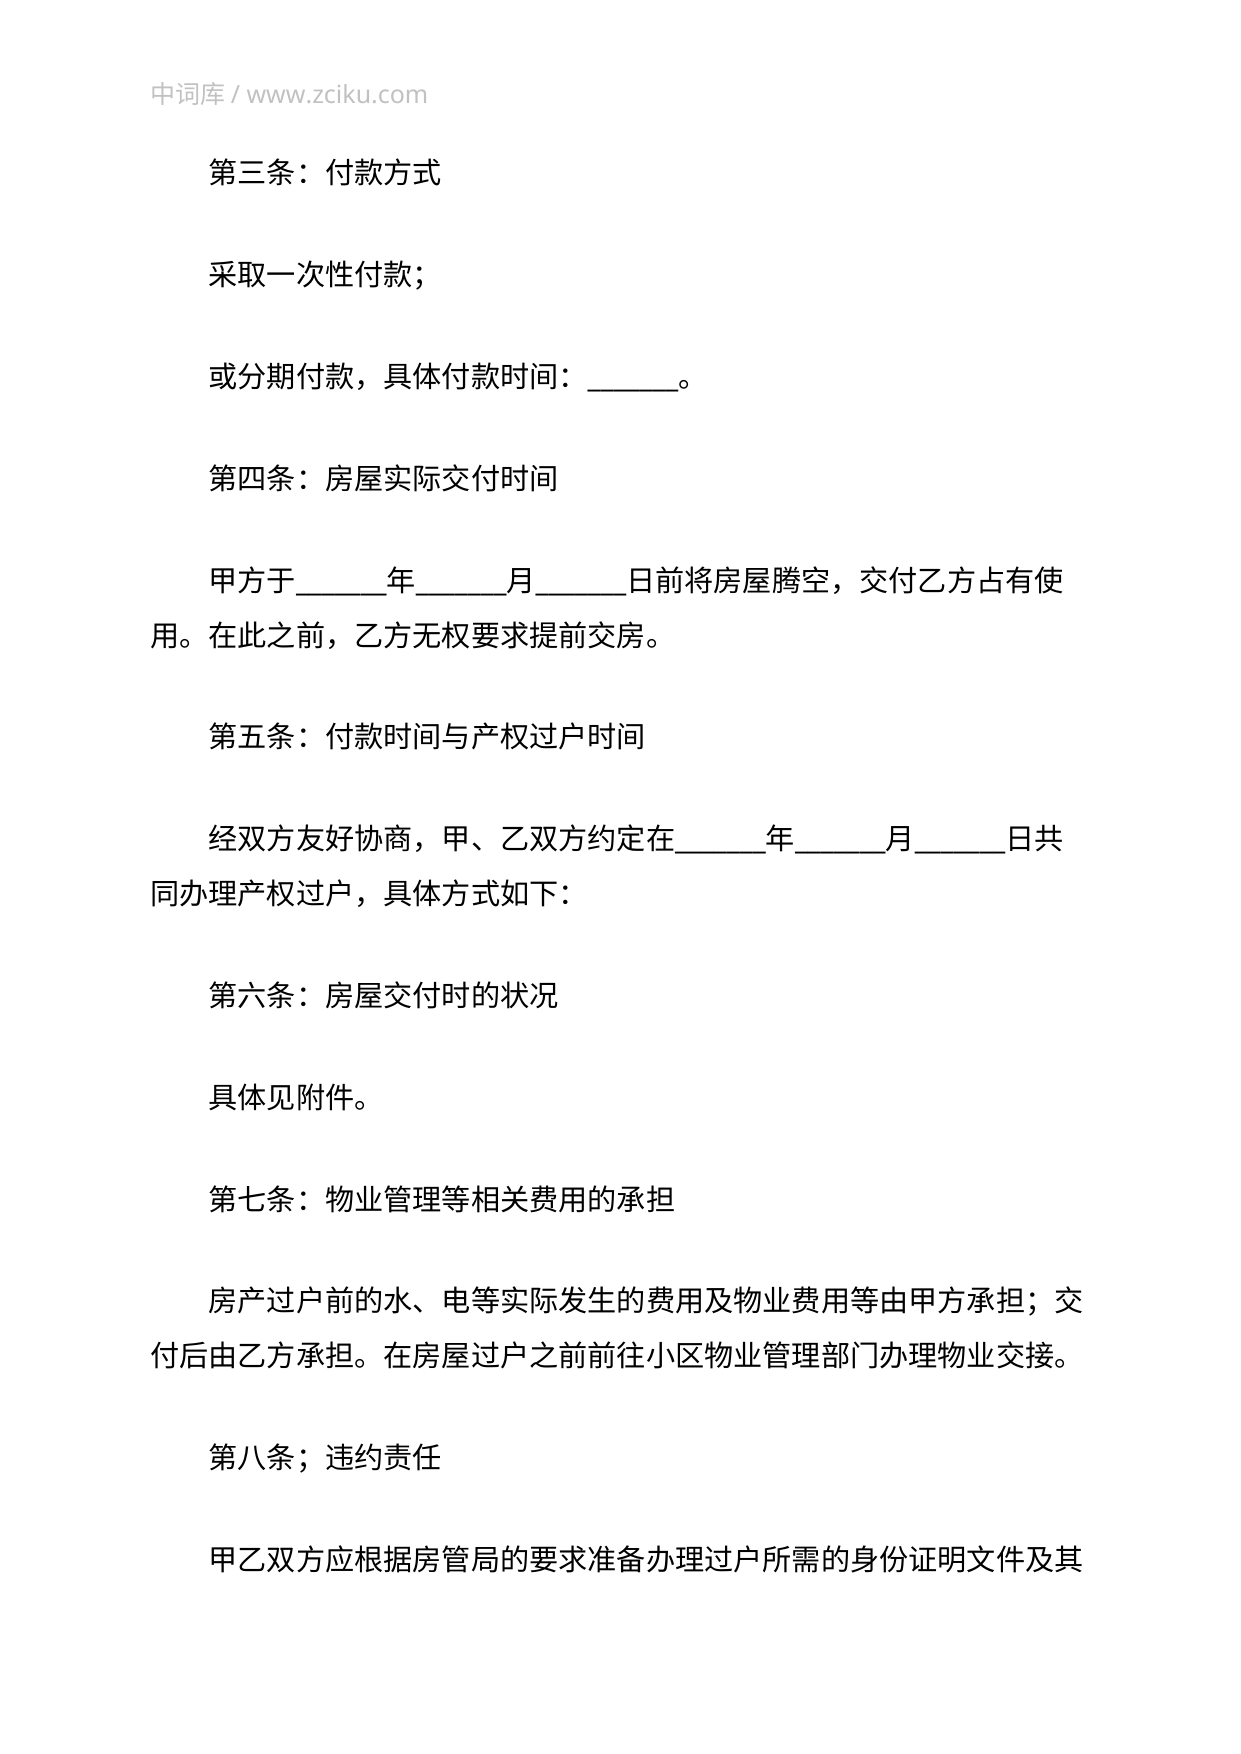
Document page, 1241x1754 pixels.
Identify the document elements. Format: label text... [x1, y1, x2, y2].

text 甲方于_______年_______月_______日前将房屋腾空，交付乙方占有使用。在此之前，乙方无权要求提前交房。 [150, 557, 1090, 654]
text 第五条：付款时间与产权过户时间 [150, 714, 1090, 756]
text 经双方友好协商，甲、乙双方约定在_______年_______月_______日共同办理产权过户，具体方式如下： [150, 816, 1090, 913]
text 或分期付款，具体付款时间：_______。 [150, 353, 1090, 396]
text 具体见附件。 [150, 1074, 1090, 1117]
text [150, 1536, 1090, 1579]
text 第七条：物业管理等相关费用的承担 [150, 1176, 1090, 1218]
text 第八条；违约责任 [150, 1434, 1090, 1477]
text 第六条：房屋交付时的状况 [150, 973, 1090, 1015]
text 采取一次性付款； [150, 252, 1090, 294]
text 房产过户前的水、电等实际发生的费用及物业费用等由甲方承担；交付后由乙方承担。在房屋过户之前前往小区物业管理部门办理物业交接。 [150, 1278, 1090, 1375]
text 第三条：付款方式 [150, 150, 1090, 192]
text 第四条：房屋实际交付时间 [150, 456, 1090, 498]
